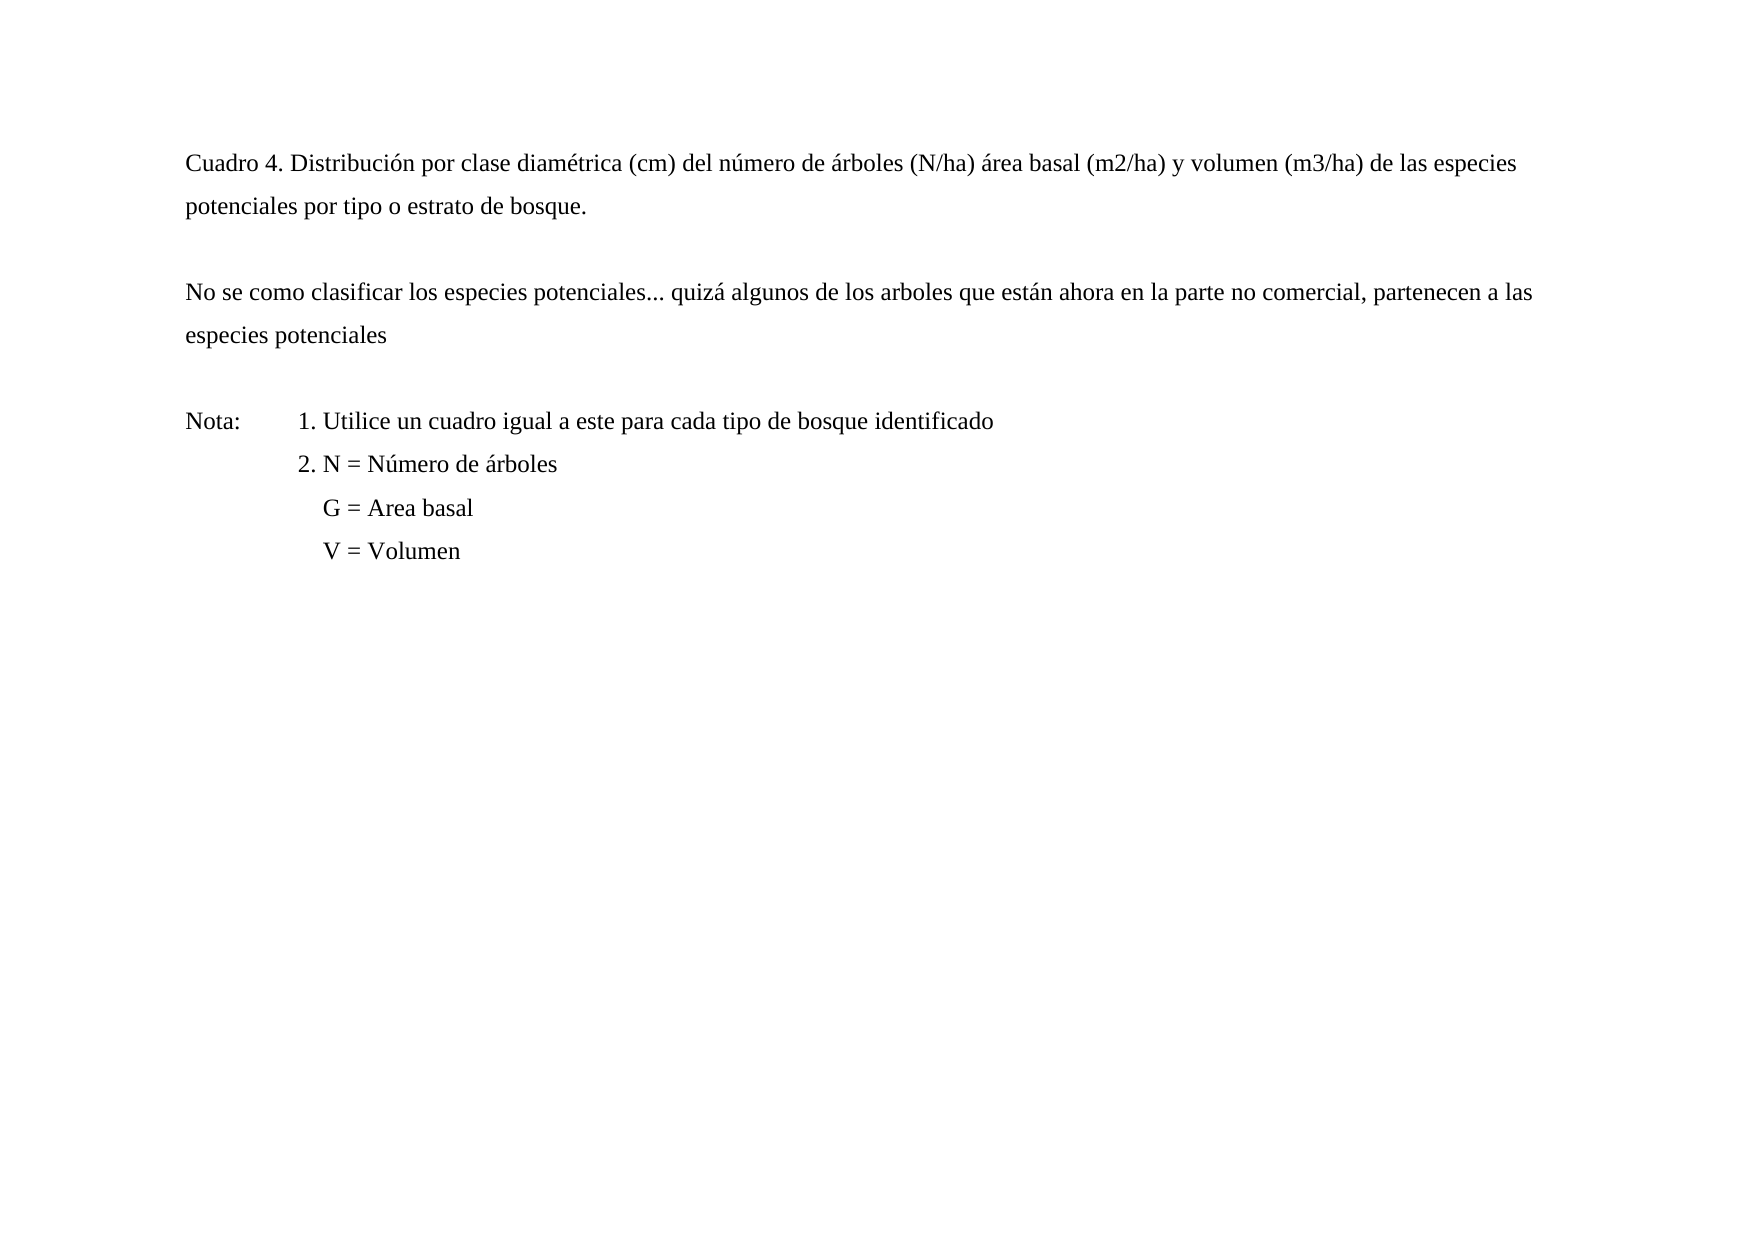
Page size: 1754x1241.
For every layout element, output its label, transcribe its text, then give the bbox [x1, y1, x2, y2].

text Cuadro 4. Distribución por clase diamétrica (cm) del número de árboles (N/ha) área basal (m2/ha) y volumen (m3/ha) de las especies potenciales por tipo o estrato de bosque. [185, 148, 1606, 219]
text G = Area basal [185, 493, 1606, 521]
text V = Volumen [185, 536, 1606, 564]
text No se como clasificar los especies potenciales... quizá algunos de los arboles que están ahora en la parte no comercial, partenecen a las especies potenciales [185, 277, 1606, 349]
text 2. N = Número de árboles [185, 449, 1606, 478]
text Nota: 1. Utilice un cuadro igual a este para cada tipo de bosque identificado [185, 406, 1606, 435]
